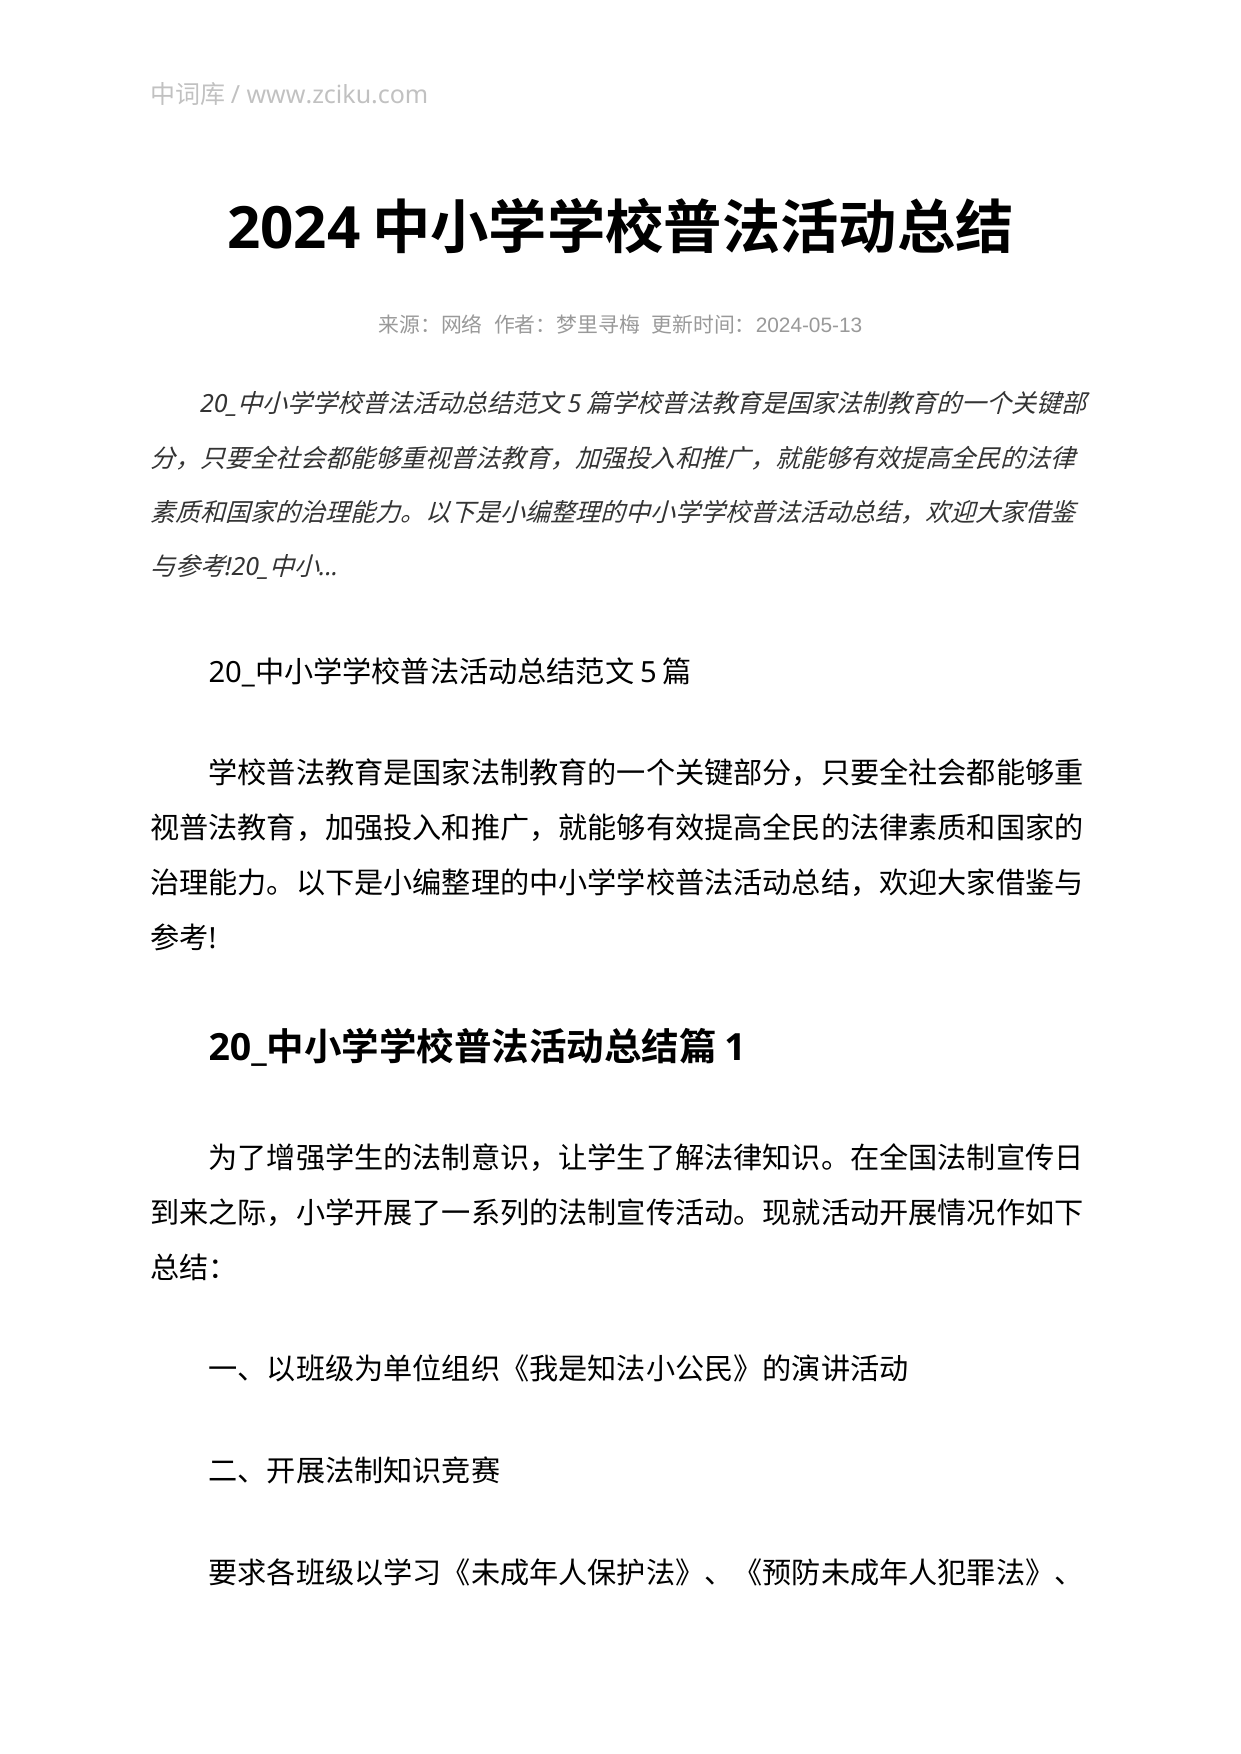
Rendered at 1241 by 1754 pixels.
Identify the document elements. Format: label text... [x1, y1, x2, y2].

text 为了增强学生的法制意识，让学生了解法律知识。在全国法制宣传日到来之际，小学开展了一系列的法制宣传活动。现就活动开展情况作如下总结： [150, 1134, 1090, 1286]
text 20_中小学学校普法活动总结范文5篇学校普法教育是国家法制教育的一个关键部分，只要全社会都能够重视普法教育，加强投入和推广，就能够有效提高全民的法律素质和国家的治理能力。以下是小编整理的中小学学校普法活动总结，欢迎大家借鉴与参考!20_中小... [150, 384, 1090, 583]
text 二、开展法制知识竞赛 [150, 1448, 1090, 1490]
text 学校普法教育是国家法制教育的一个关键部分，只要全社会都能够重视普法教育，加强投入和推广，就能够有效提高全民的法律素质和国家的治理能力。以下是小编整理的中小学学校普法活动总结，欢迎大家借鉴与参考! [150, 750, 1090, 957]
text 20_中小学学校普法活动总结篇1 [150, 1017, 1090, 1071]
text 来源：网络 作者：梦里寻梅 更新时间：2024-05-13 [150, 313, 1090, 337]
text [150, 1549, 1090, 1592]
text 一、以班级为单位组织《我是知法小公民》的演讲活动 [150, 1346, 1090, 1388]
subtitle 2024中小学学校普法活动总结 [150, 181, 1090, 266]
text 20_中小学学校普法活动总结范文5篇 [150, 648, 1090, 691]
